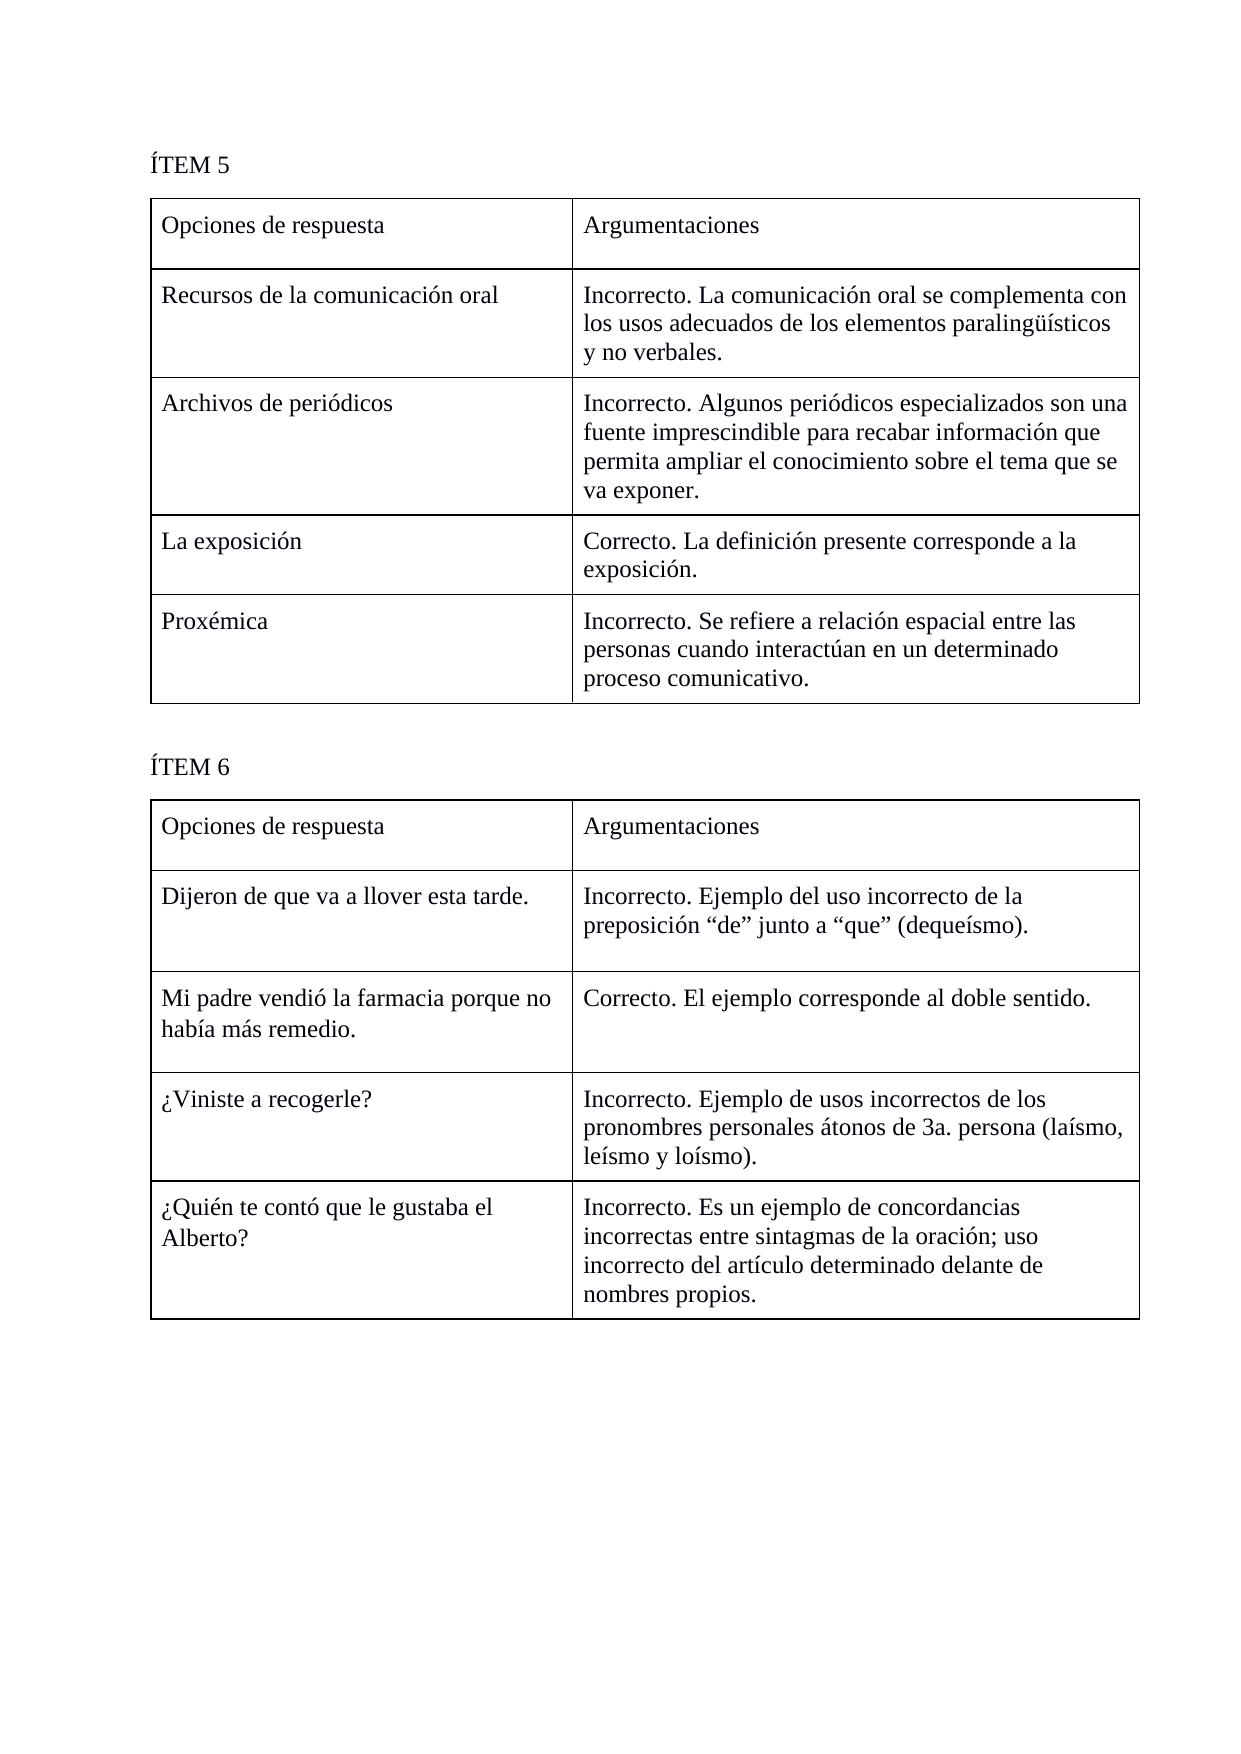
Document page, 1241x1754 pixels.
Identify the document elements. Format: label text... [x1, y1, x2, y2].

table_cell Recursos de la comunicación oral [152, 270, 572, 376]
table_cell Incorrecto. Ejemplo del uso incorrecto de la preposición “de” junto a “que” (dequeísmo). [573, 871, 1139, 971]
table_cell Incorrecto. La comunicación oral se complementa con los usos adecuados de los elementos paralingüísticos y no verbales. [573, 270, 1139, 376]
table_cell ¿Viniste a recogerle? [152, 1073, 572, 1180]
table_cell Proxémica [152, 595, 572, 702]
table_cell Incorrecto. Es un ejemplo de concordancias incorrectas entre sintagmas de la oración; uso incorrecto del artículo determinado delante de nombres propios. [573, 1182, 1139, 1318]
table_cell Correcto. El ejemplo corresponde al doble sentido. [573, 972, 1139, 1072]
table_cell Correcto. La definición presente corresponde a la exposición. [573, 516, 1139, 594]
table_header Opciones de respuesta [152, 199, 572, 268]
table_cell Archivos de periódicos [152, 378, 572, 514]
table_cell Incorrecto. Ejemplo de usos incorrectos de los pronombres personales átonos de 3a. persona (laísmo, leísmo y loísmo). [573, 1073, 1139, 1180]
text ÍTEM 6 [150, 752, 1090, 780]
table_cell Dijeron de que va a llover esta tarde. [152, 871, 572, 971]
table_cell ¿Quién te contó que le gustaba el Alberto? [152, 1182, 572, 1318]
table_cell Mi padre vendió la farmacia porque no había más remedio. [152, 972, 572, 1072]
table_header Argumentaciones [573, 199, 1139, 268]
text ÍTEM 5 [150, 150, 1090, 179]
table_cell Incorrecto. Se refiere a relación espacial entre las personas cuando interactúan en un determinado proceso comunicativo. [573, 595, 1139, 702]
table_header Argumentaciones [573, 801, 1139, 869]
table_cell La exposición [152, 516, 572, 594]
table_cell Incorrecto. Algunos periódicos especializados son una fuente imprescindible para recabar información que permita ampliar el conocimiento sobre el tema que se va exponer. [573, 378, 1139, 514]
table_header Opciones de respuesta [152, 801, 572, 869]
